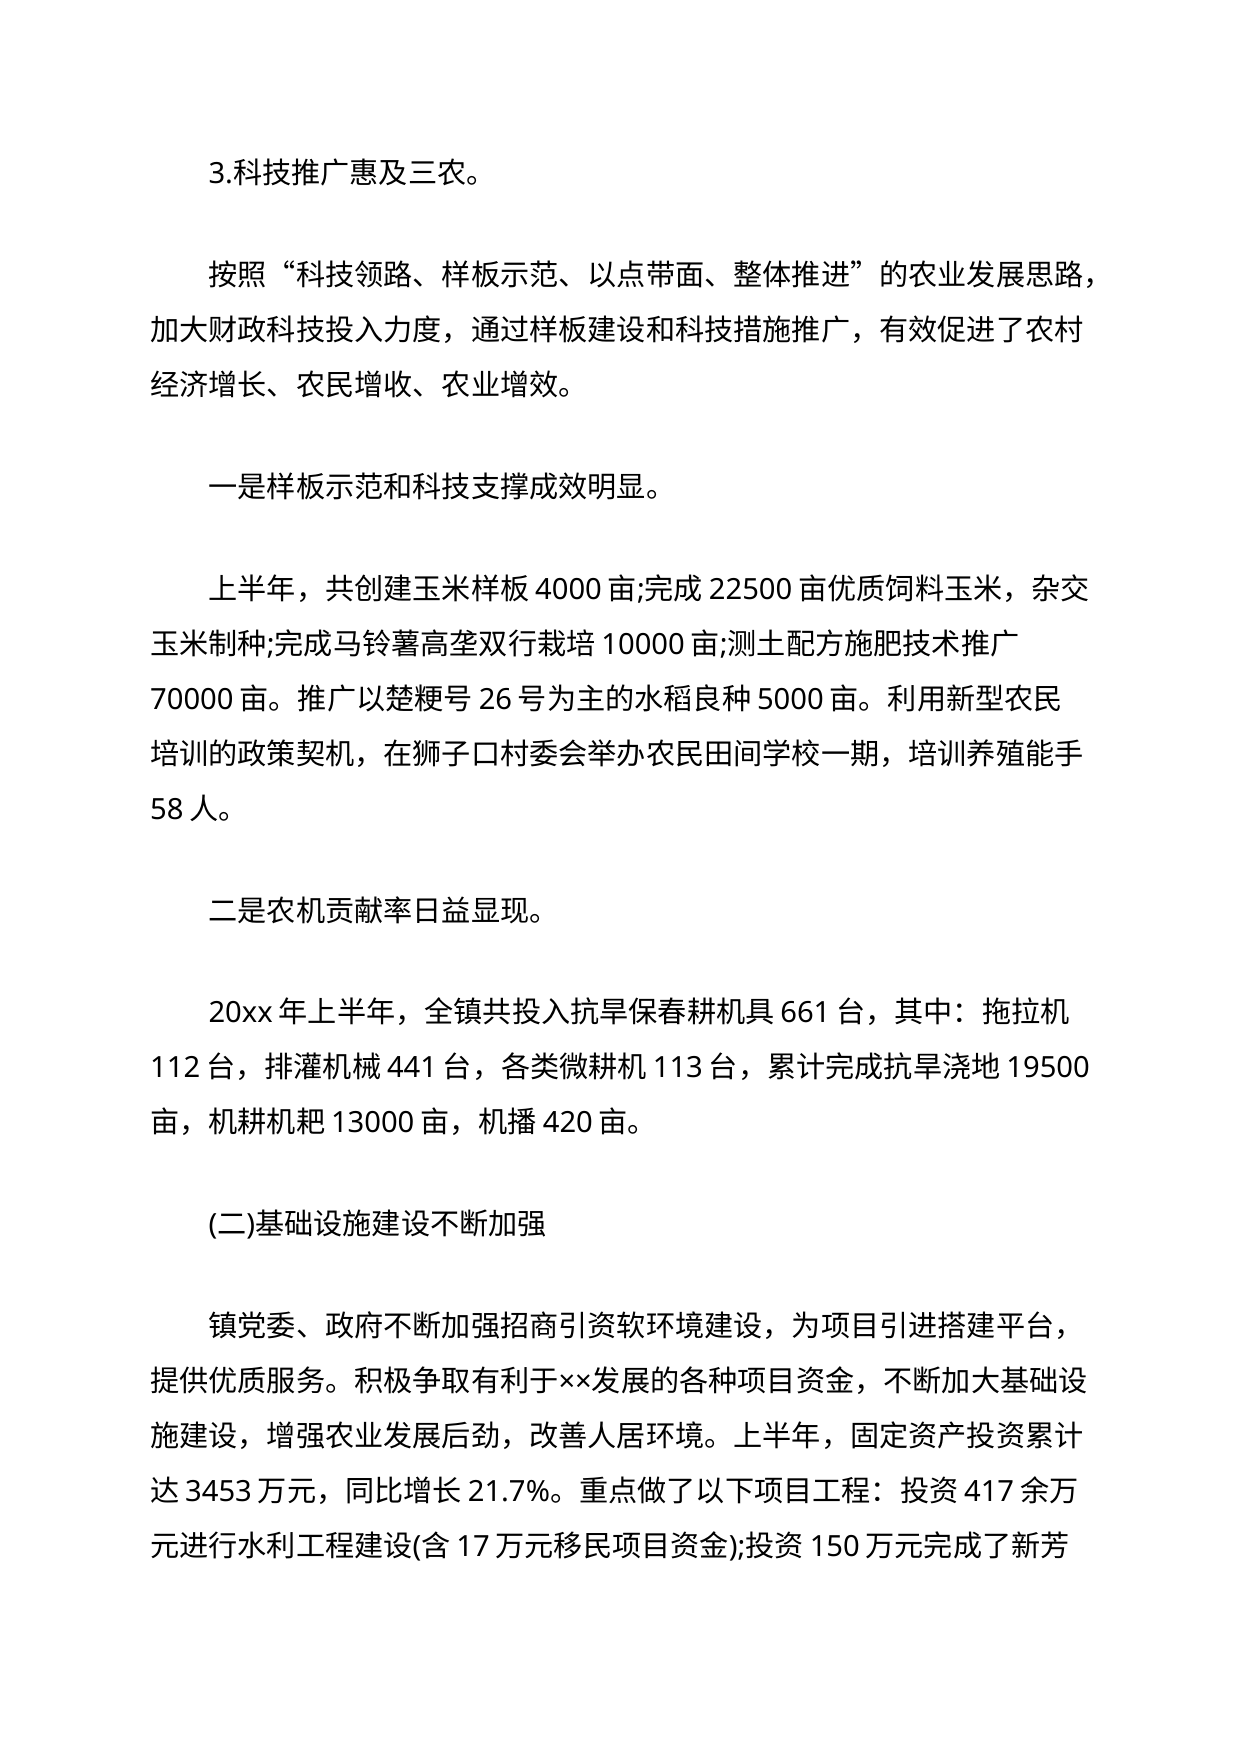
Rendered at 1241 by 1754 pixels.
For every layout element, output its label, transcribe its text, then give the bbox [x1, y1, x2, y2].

text 按照“科技领路、样板示范、以点带面、整体推进”的农业发展思路，加大财政科技投入力度，通过样板建设和科技措施推广，有效促进了农村经济增长、农民增收、农业增效。 [150, 252, 1090, 404]
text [150, 1303, 1090, 1565]
text 20xx年上半年，全镇共投入抗旱保春耕机具661台，其中：拖拉机112台，排灌机械441台，各类微耕机113台，累计完成抗旱浇地19500亩，机耕机耙13000亩，机播420亩。 [150, 989, 1090, 1141]
text 一是样板示范和科技支撑成效明显。 [150, 463, 1090, 506]
text (二)基础设施建设不断加强 [150, 1201, 1090, 1243]
text 上半年，共创建玉米样板4000亩;完成22500亩优质饲料玉米，杂交玉米制种;完成马铃薯高垄双行栽培10000亩;测土配方施肥技术推广70000亩。推广以楚粳号26号为主的水稻良种5000亩。利用新型农民培训的政策契机，在狮子口村委会举办农民田间学校一期，培训养殖能手58人。 [150, 565, 1090, 828]
text 二是农机贡献率日益显现。 [150, 887, 1090, 929]
text 3.科技推广惠及三农。 [150, 150, 1090, 192]
